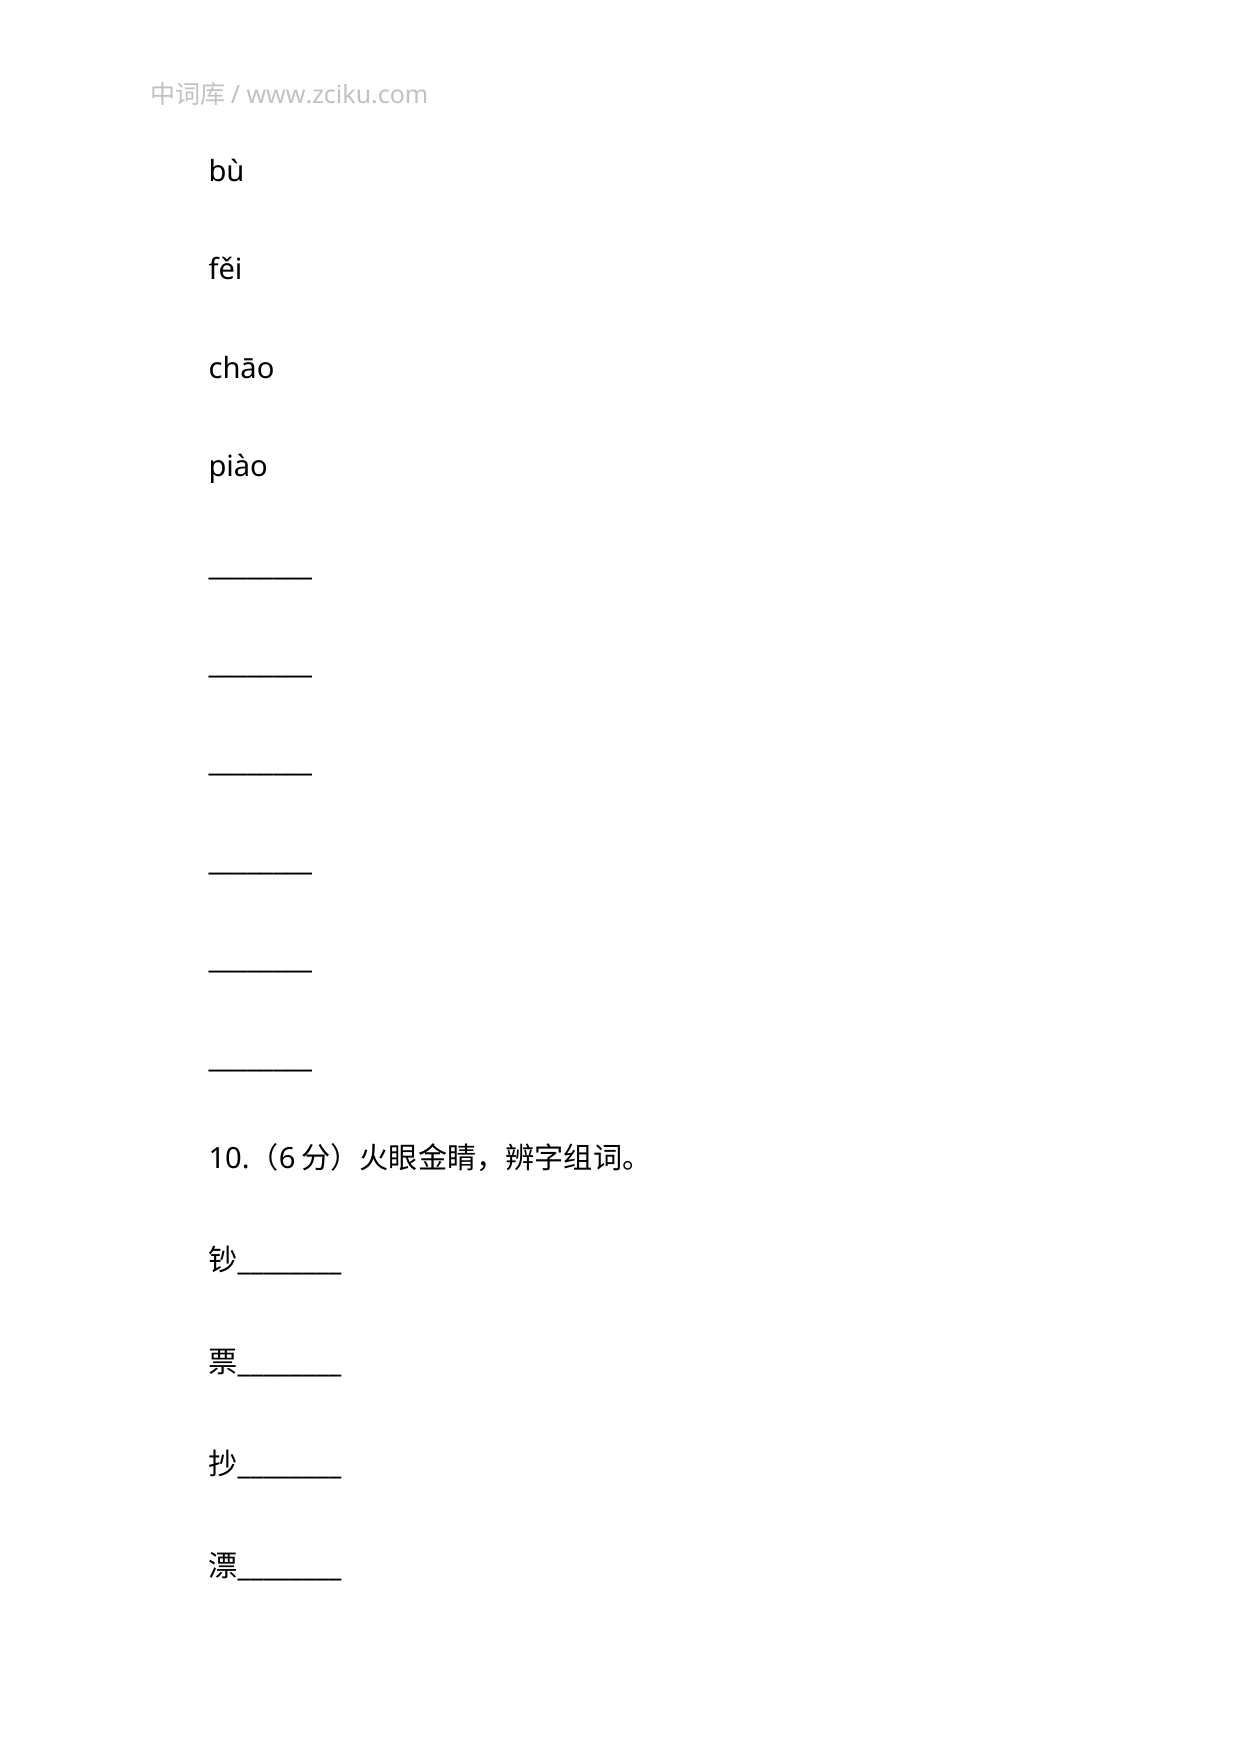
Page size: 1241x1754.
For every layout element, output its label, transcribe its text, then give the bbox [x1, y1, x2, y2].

text ________ [150, 839, 1090, 879]
text 抄________ [150, 1440, 1090, 1483]
text ________ [150, 1036, 1090, 1076]
text chāo [150, 347, 1090, 387]
text 漂________ [150, 1542, 1090, 1585]
text piào [150, 445, 1090, 485]
text bù [150, 150, 1090, 190]
text ________ [150, 937, 1090, 977]
text ________ [150, 544, 1090, 583]
text ________ [150, 741, 1090, 780]
text 票________ [150, 1338, 1090, 1381]
text ________ [150, 642, 1090, 682]
text 钞________ [150, 1236, 1090, 1279]
text 10.（6分）火眼金睛，辨字组词。 [150, 1134, 1090, 1177]
text fěi [150, 248, 1090, 288]
